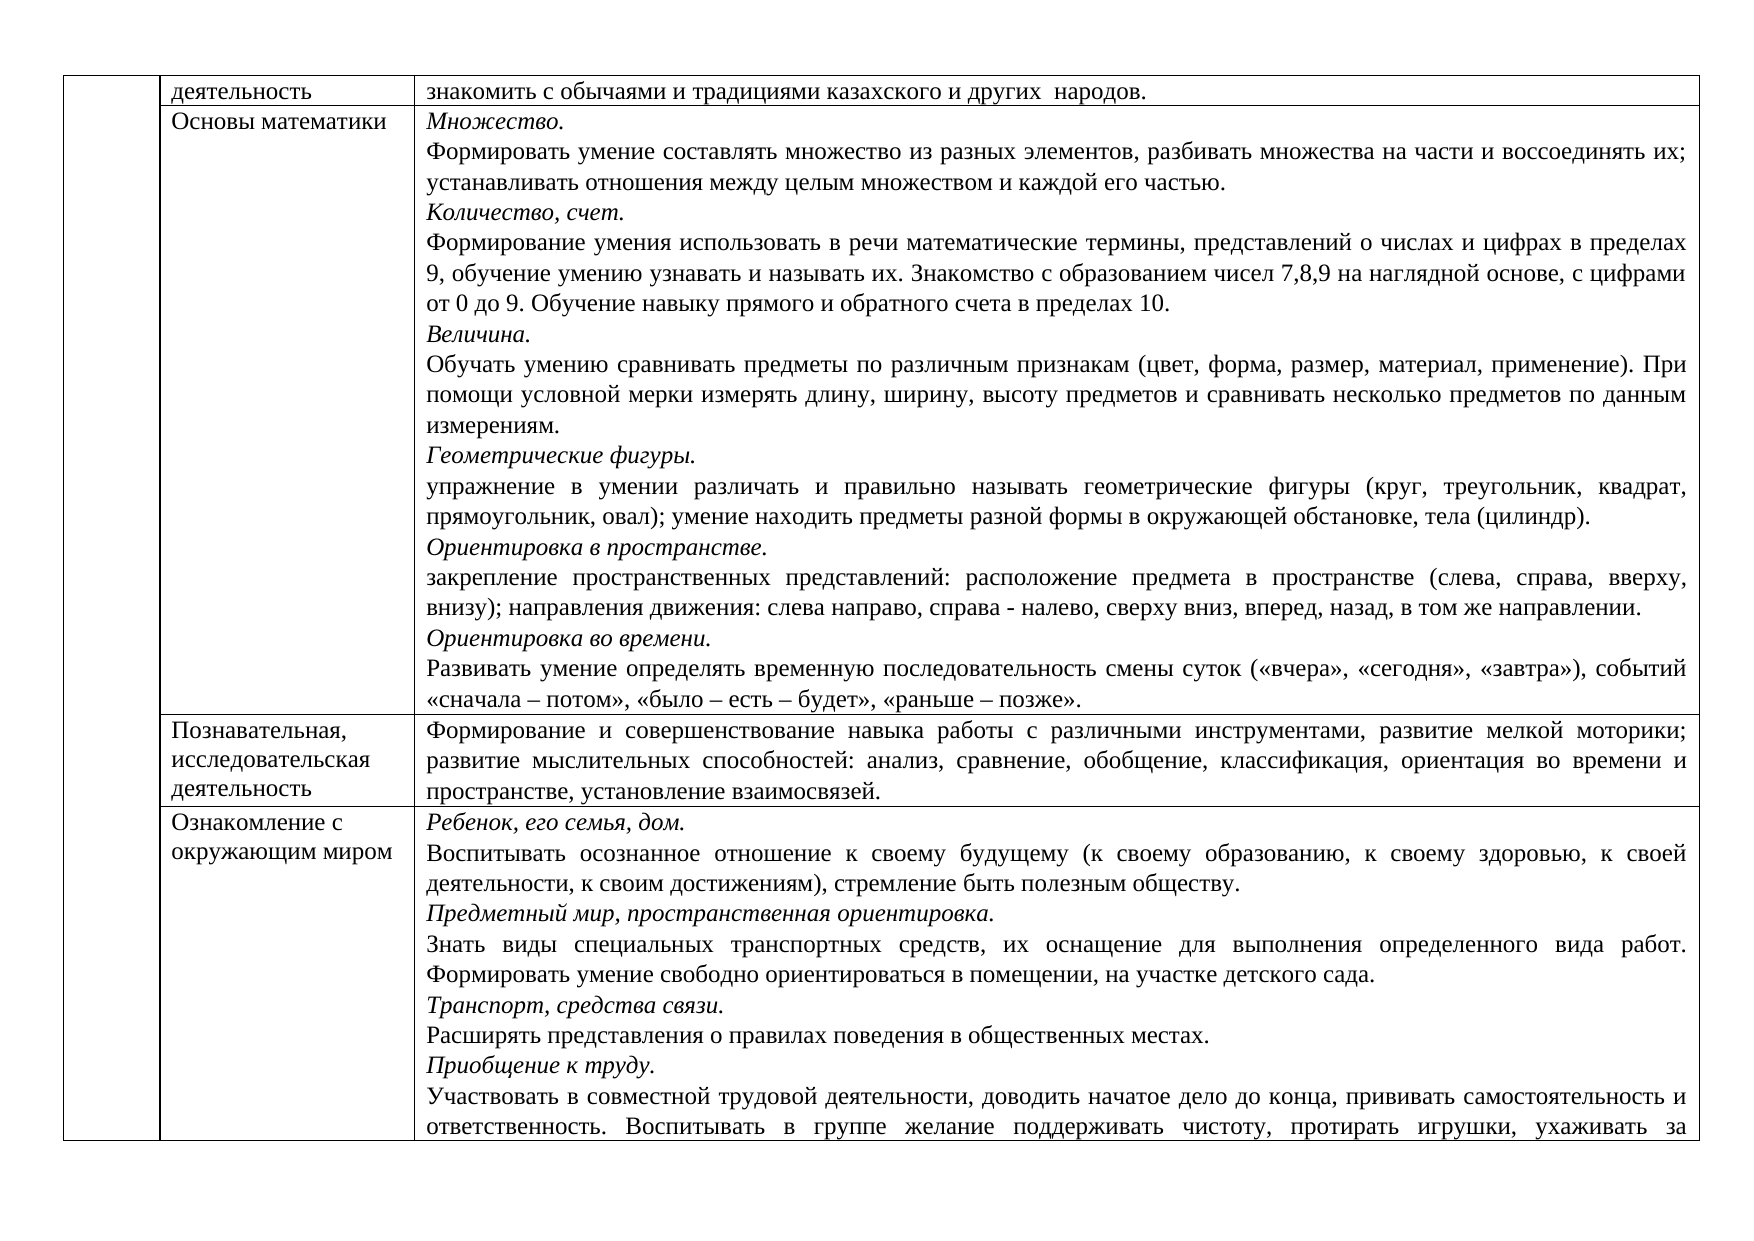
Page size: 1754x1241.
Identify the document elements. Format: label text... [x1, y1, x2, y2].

table_cell Основы математики [161, 106, 414, 714]
table_cell Формирование и совершенствование навыка работы с различными инструментами, развитие мелкой моторики; развитие мыслительных способностей: анализ, сравнение, обобщение, классификация, ориентация во времени и пространстве, установление взаимосвязей. [415, 715, 1699, 806]
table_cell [415, 76, 1699, 105]
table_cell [415, 807, 1699, 1140]
table_cell Познавательная, исследовательская деятельность [161, 715, 414, 806]
table_cell Множество. Формировать умение составлять множество из разных элементов, разбивать множества на части и воссоединять их; устанавливать отношения между целым множеством и каждой его частью. Количество, счет. Формирование умения использовать в речи математические термины, представлений о числах и цифрах в пределах 9, обучение умению узнавать и называть их. Знакомство с образованием чисел 7,8,9 на наглядной основе, с цифрами от 0 до 9. Обучение навыку прямого и обратного счета в пределах 10. Величина. Обучать умению сравнивать предметы по различным признакам (цвет, форма, размер, материал, применение). При помощи условной мерки измерять длину, ширину, высоту предметов и сравнивать несколько предметов по данным измерениям. Геометрические фигуры. упражнение в умении различать и правильно называть геометрические фигуры (круг, треугольник, квадрат, прямоугольник, овал); умение находить предметы разной формы в окружающей обстановке, тела (цилиндр). Ориентировка в пространстве. закрепление пространственных представлений: расположение предмета в пространстве (слева, справа, вверху, внизу); направления движения: слева направо, справа - налево, сверху вниз, вперед, назад, в том же направлении. Ориентировка во времени. Развивать умение определять временную последовательность смены суток («вчера», «сегодня», «завтра»), событий «сначала – потом», «было – есть – будет», «раньше – позже». [415, 106, 1699, 714]
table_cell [161, 807, 414, 1140]
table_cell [161, 76, 414, 105]
